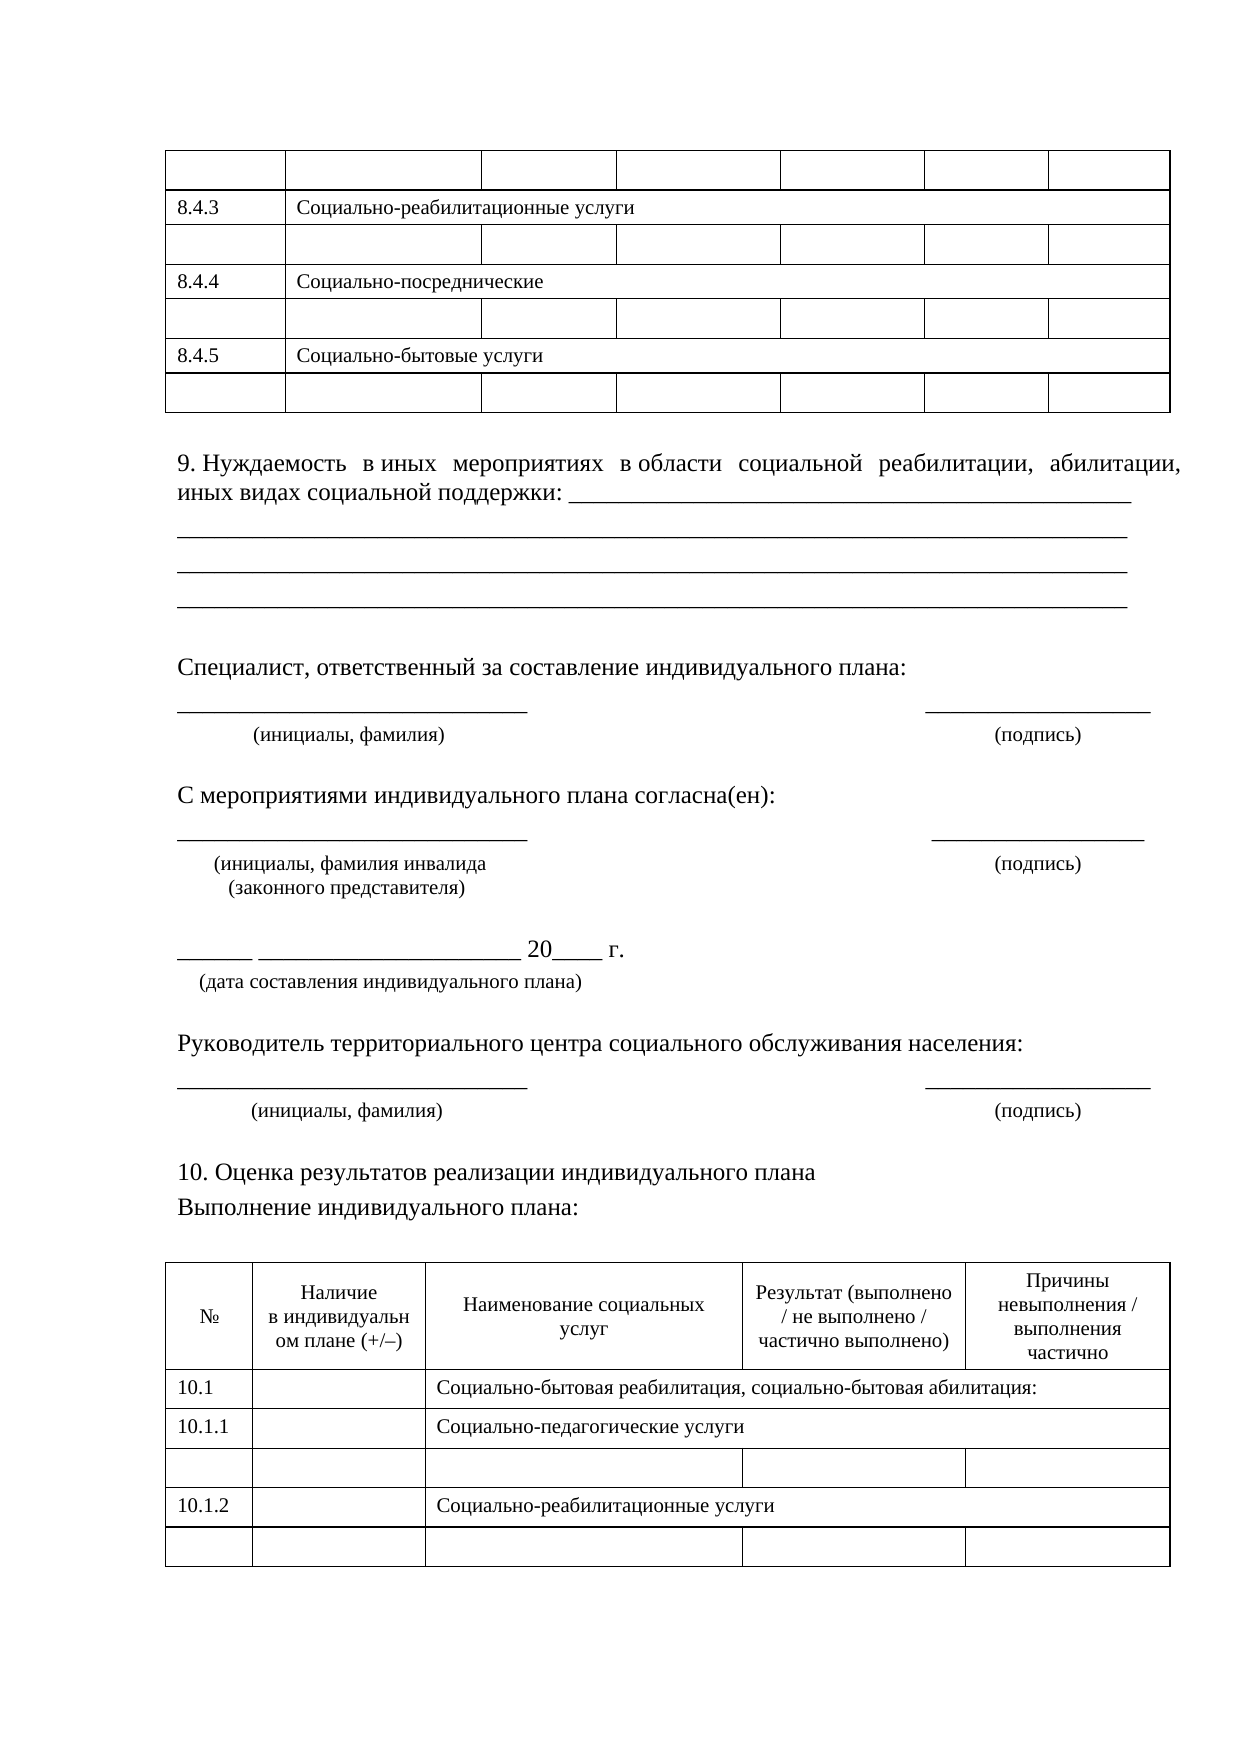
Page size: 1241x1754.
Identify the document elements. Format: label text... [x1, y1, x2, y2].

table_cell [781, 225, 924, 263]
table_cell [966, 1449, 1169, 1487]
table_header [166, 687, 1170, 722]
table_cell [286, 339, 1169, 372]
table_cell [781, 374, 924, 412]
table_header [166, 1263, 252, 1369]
text ____________________________________________________________________________ [177, 512, 1181, 540]
text 10. Оценка результатов реализации индивидуального плана [177, 1157, 1181, 1186]
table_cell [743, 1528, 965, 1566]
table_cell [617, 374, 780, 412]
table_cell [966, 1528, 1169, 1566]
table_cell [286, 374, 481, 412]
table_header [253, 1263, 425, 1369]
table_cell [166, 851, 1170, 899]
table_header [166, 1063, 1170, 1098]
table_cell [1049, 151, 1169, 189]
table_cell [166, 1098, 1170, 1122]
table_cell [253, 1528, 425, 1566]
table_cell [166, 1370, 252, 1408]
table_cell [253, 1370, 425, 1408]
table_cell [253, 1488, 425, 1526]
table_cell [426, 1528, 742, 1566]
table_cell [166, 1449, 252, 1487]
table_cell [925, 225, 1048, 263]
text (дата составления индивидуального плана) [199, 969, 1181, 993]
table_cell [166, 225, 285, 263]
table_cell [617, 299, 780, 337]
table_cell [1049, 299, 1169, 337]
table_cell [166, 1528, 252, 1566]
text Специалист, ответственный за составление индивидуального плана: [177, 652, 1181, 680]
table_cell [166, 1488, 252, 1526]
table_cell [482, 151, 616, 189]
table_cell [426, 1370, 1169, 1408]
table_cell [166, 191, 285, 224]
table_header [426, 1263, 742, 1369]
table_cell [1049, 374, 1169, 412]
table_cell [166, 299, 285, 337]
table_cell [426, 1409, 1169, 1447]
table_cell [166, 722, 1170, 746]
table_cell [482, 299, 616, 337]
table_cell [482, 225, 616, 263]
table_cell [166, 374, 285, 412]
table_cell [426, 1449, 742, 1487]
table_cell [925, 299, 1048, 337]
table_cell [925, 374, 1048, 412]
text Руководитель территориального центра социального обслуживания населения: [177, 1028, 1181, 1057]
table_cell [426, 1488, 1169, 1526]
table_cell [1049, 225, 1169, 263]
text ____________________________________________________________________________ [177, 547, 1181, 575]
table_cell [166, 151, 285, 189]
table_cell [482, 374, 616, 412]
text Выполнение индивидуального плана: [177, 1192, 1181, 1221]
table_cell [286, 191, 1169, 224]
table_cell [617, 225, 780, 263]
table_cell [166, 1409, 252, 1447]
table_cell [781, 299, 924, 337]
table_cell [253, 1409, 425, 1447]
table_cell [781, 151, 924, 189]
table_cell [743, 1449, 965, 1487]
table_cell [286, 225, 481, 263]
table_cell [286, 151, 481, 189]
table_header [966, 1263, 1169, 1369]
text С мероприятиями индивидуального плана согласна(ен): [177, 781, 1181, 809]
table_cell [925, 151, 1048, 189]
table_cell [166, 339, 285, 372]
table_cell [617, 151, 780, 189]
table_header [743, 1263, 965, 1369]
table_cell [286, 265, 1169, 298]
text 9. Нуждаемость в иных мероприятиях в области социальной реабилитации, абилитации, иных видах социальной поддержки: _____________________________________________ [177, 448, 1181, 505]
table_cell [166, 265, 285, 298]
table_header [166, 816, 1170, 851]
text ______ _____________________ 20____ г. [177, 934, 1181, 962]
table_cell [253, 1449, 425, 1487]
text ____________________________________________________________________________ [177, 582, 1181, 610]
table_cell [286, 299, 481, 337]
